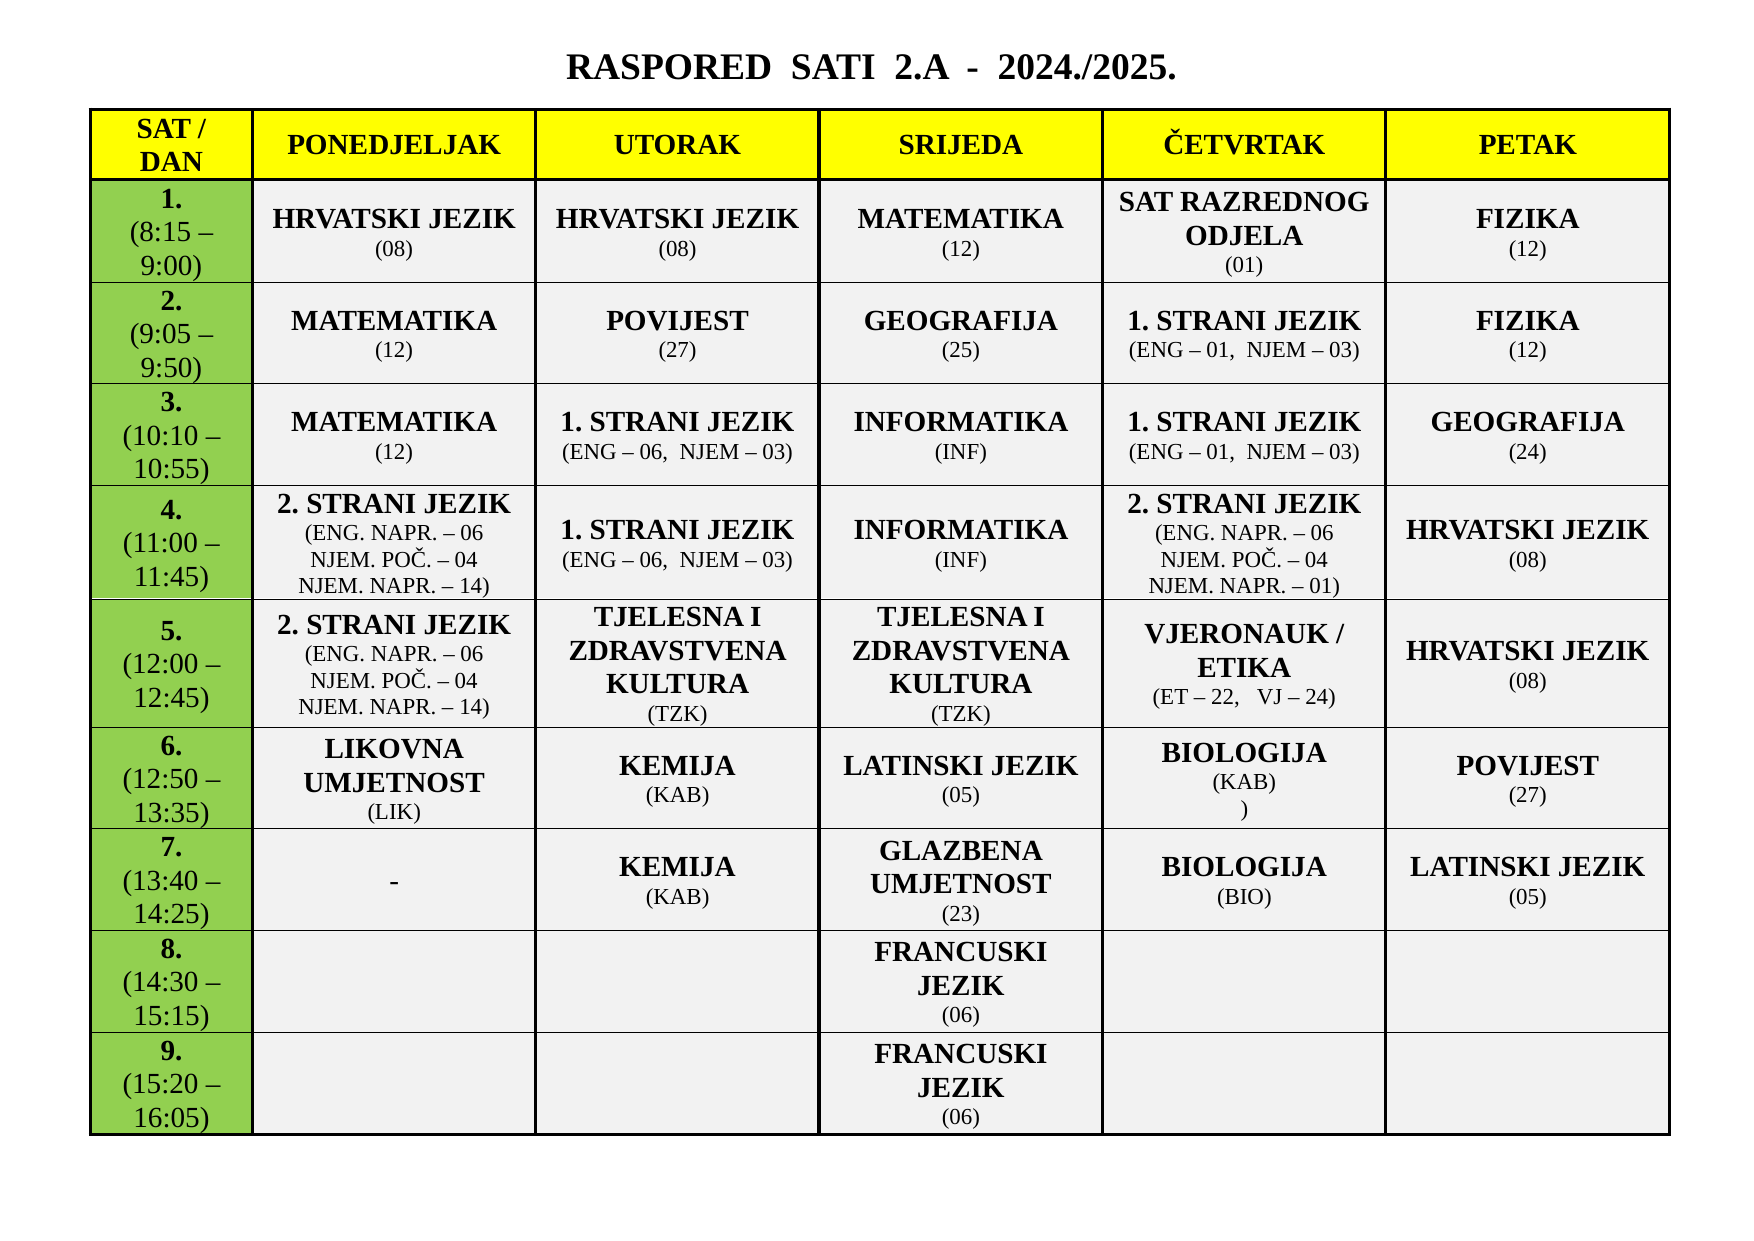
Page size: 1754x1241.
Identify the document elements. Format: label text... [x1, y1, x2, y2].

table_header ČETVRTAK [1104, 111, 1384, 178]
table_cell SAT RAZREDNOG ODJELA (01) [1104, 181, 1384, 282]
table_cell FIZIKA (12) [1387, 181, 1668, 282]
table_cell BIOLOGIJA (BIO) [1104, 829, 1384, 930]
table_cell 5. (12:00 – 12:45) [92, 600, 251, 727]
table_cell FIZIKA (12) [1387, 283, 1668, 383]
table_cell MATEMATIKA (12) [821, 181, 1101, 282]
table_cell 3. (10:10 – 10:55) [92, 384, 251, 485]
table_cell LATINSKI JEZIK (05) [1387, 829, 1668, 930]
table_cell 2. STRANI JEZIK (ENG. NAPR. – 06 NJEM. POČ. – 04 NJEM. NAPR. – 14) [254, 486, 534, 598]
table_cell FRANCUSKI JEZIK (06) [821, 931, 1101, 1032]
table_cell 7. (13:40 – 14:25) [92, 829, 251, 930]
table_cell [1387, 931, 1668, 1032]
table_cell 8. (14:30 – 15:15) [92, 931, 251, 1032]
table_cell [537, 1033, 817, 1133]
table_cell 1. STRANI JEZIK (ENG – 06, NJEM – 03) [537, 384, 817, 485]
table_cell 1. STRANI JEZIK (ENG – 01, NJEM – 03) [1104, 384, 1384, 485]
table_cell HRVATSKI JEZIK (08) [537, 181, 817, 282]
table_cell [254, 931, 534, 1032]
table_header PONEDJELJAK [254, 111, 534, 178]
table_cell [1104, 931, 1384, 1032]
table_header PETAK [1387, 111, 1668, 178]
table_cell HRVATSKI JEZIK (08) [1387, 486, 1668, 598]
table_cell POVIJEST (27) [537, 283, 817, 383]
table_cell VJERONAUK / ETIKA (ET – 22, VJ – 24) [1104, 600, 1384, 727]
table_cell 6. (12:50 – 13:35) [92, 728, 251, 828]
table_header SAT / DAN [92, 111, 251, 178]
table_cell [1387, 1033, 1668, 1133]
table_cell - [254, 829, 534, 930]
table_cell 4. (11:00 – 11:45) [92, 486, 251, 598]
table_cell GEOGRAFIJA (24) [1387, 384, 1668, 485]
table_cell [1104, 1033, 1384, 1133]
table_cell 9. (15:20 – 16:05) [92, 1033, 251, 1133]
table_cell FRANCUSKI JEZIK (06) [821, 1033, 1101, 1133]
table_cell POVIJEST (27) [1387, 728, 1668, 828]
table_cell 2. (9:05 – 9:50) [92, 283, 251, 383]
table_header UTORAK [537, 111, 817, 178]
table_cell BIOLOGIJA (KAB) ) [1104, 728, 1384, 828]
table_cell HRVATSKI JEZIK (08) [1387, 600, 1668, 727]
table_cell TJELESNA I ZDRAVSTVENA KULTURA (TZK) [537, 600, 817, 727]
table_cell MATEMATIKA (12) [254, 283, 534, 383]
table_header SRIJEDA [821, 111, 1101, 178]
table_cell LATINSKI JEZIK (05) [821, 728, 1101, 828]
table_cell GEOGRAFIJA (25) [821, 283, 1101, 383]
table_cell INFORMATIKA (INF) [821, 384, 1101, 485]
table_cell 2. STRANI JEZIK (ENG. NAPR. – 06 NJEM. POČ. – 04 NJEM. NAPR. – 01) [1104, 486, 1384, 598]
table_cell INFORMATIKA (INF) [821, 486, 1101, 598]
table_cell KEMIJA (KAB) [537, 829, 817, 930]
table_cell 1. STRANI JEZIK (ENG – 01, NJEM – 03) [1104, 283, 1384, 383]
table_cell TJELESNA I ZDRAVSTVENA KULTURA (TZK) [821, 600, 1101, 727]
table_cell HRVATSKI JEZIK (08) [254, 181, 534, 282]
text RASPORED SATI 2.A - 2024./2025. [89, 44, 1654, 87]
table_cell 2. STRANI JEZIK (ENG. NAPR. – 06 NJEM. POČ. – 04 NJEM. NAPR. – 14) [254, 600, 534, 727]
table_cell [254, 1033, 534, 1133]
table_cell [537, 931, 817, 1032]
table_cell MATEMATIKA (12) [254, 384, 534, 485]
table_cell KEMIJA (KAB) [537, 728, 817, 828]
table_cell 1. STRANI JEZIK (ENG – 06, NJEM – 03) [537, 486, 817, 598]
table_cell GLAZBENA UMJETNOST (23) [821, 829, 1101, 930]
table_cell LIKOVNA UMJETNOST (LIK) [254, 728, 534, 828]
table_cell 1. (8:15 – 9:00) [92, 181, 251, 282]
